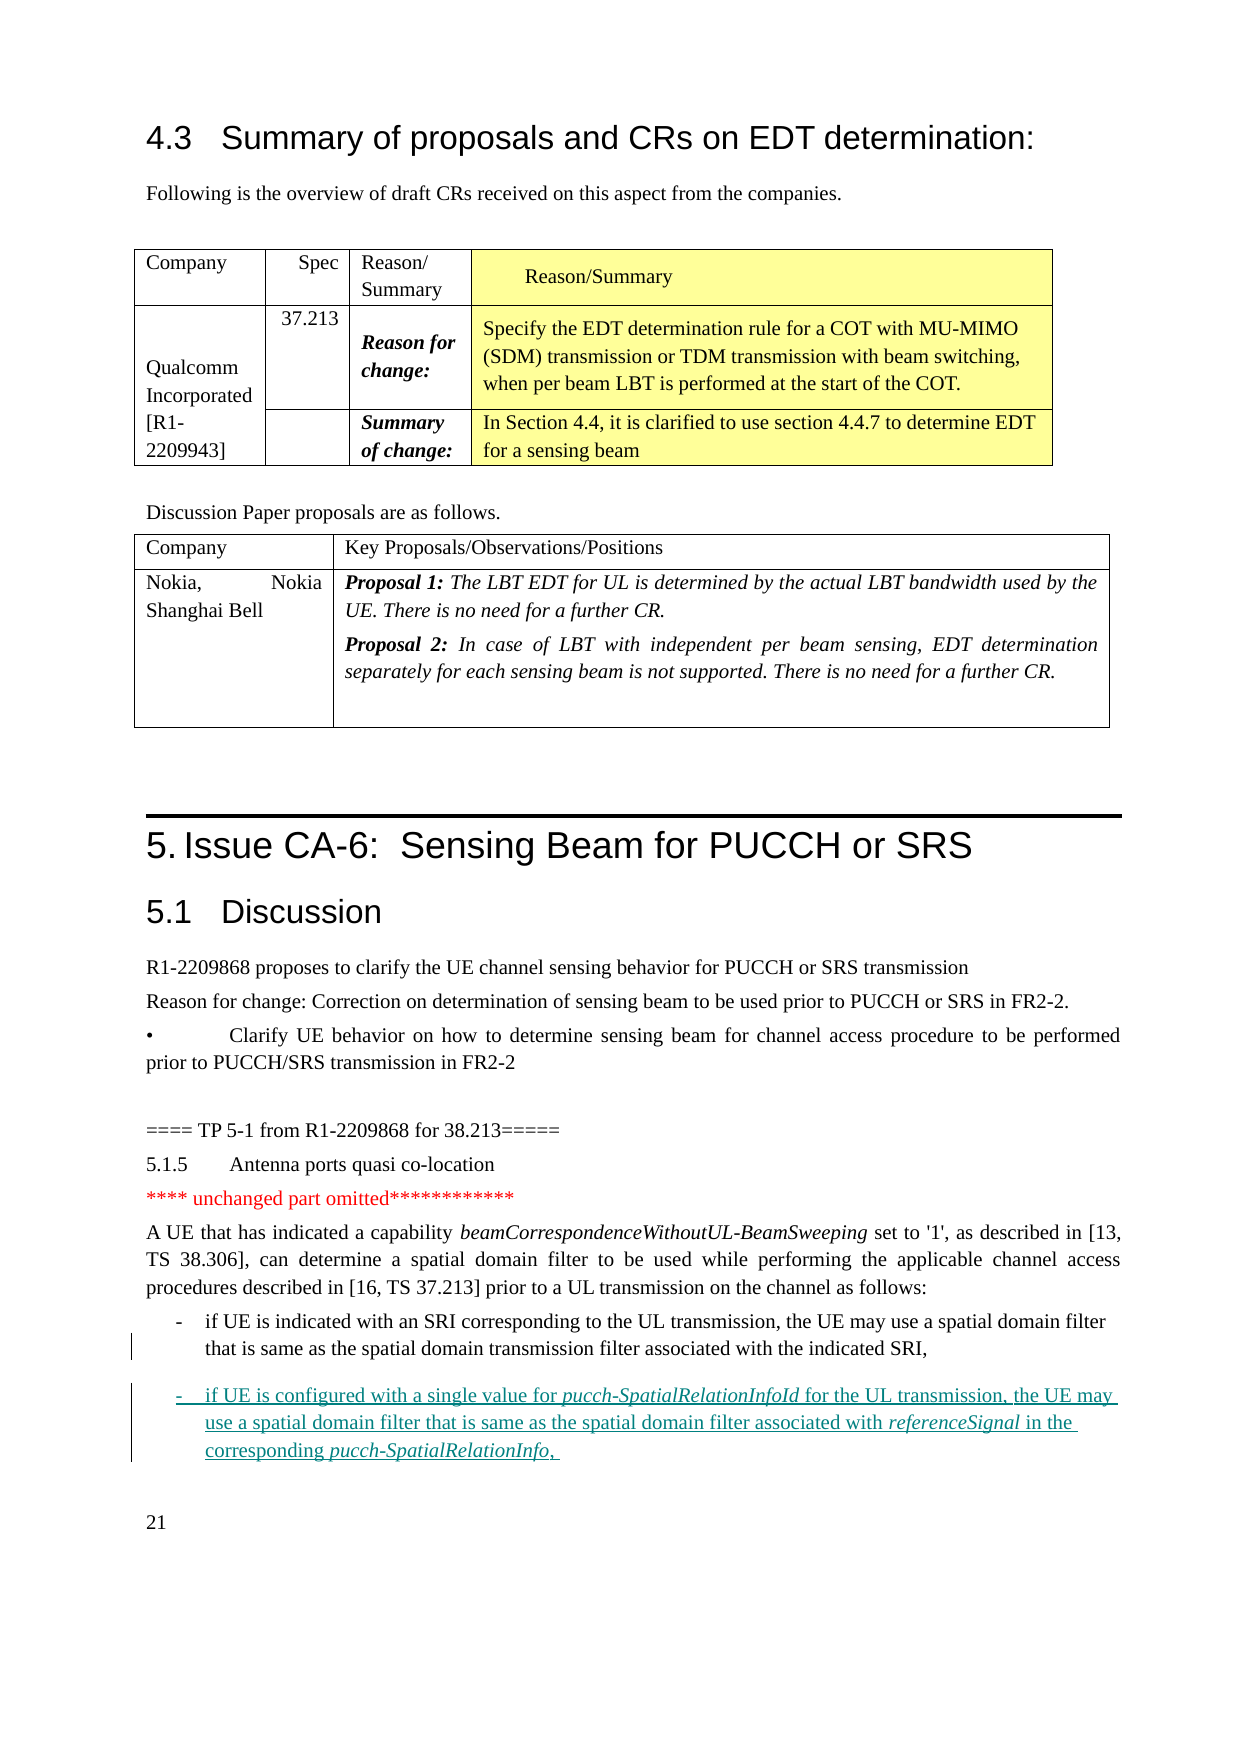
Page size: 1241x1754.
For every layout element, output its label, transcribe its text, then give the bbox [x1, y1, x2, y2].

table_cell [266, 410, 349, 465]
text Following is the overview of draft CRs received on this aspect from the companies. [146, 181, 1122, 205]
text A UE that has indicated a capability beamCorrespondenceWithoutUL-BeamSweeping set to '1', as described in [13, TS 38.306], can determine a spatial domain filter to be used while performing the applicable channel access procedures described in [16, TS 37.213] prior to a UL transmission on the channel as follows: [146, 1219, 1122, 1299]
text - if UE is indicated with an SRI corresponding to the UL transmission, the UE may use a spatial domain filter that is same as the spatial domain transmission filter associated with the indicated SRI, [175, 1309, 1122, 1360]
table_cell In Section 4.4, it is clarified to use section 4.4.7 to determine EDT for a sensing beam [472, 410, 1052, 465]
subtitle Issue CA-6: Sensing Beam for PUCCH or SRS [146, 818, 1122, 867]
table_cell Reason for change: [350, 306, 471, 409]
subtitle Discussion [146, 892, 1122, 931]
table_header Company [135, 535, 333, 569]
table_cell 37.213 [266, 306, 349, 409]
table_cell Proposal 1: The LBT EDT for UL is determined by the actual LBT bandwidth used by the UE. There is no need for a further CR. Proposal 2: In case of LBT with independent per beam sensing, EDT determination separately for each sensing beam is not supported. There is no need for a further CR. [334, 570, 1109, 727]
text 5.1.5 Antenna ports quasi co-location [146, 1152, 1122, 1176]
subtitle Summary of proposals and CRs on EDT determination: [146, 118, 1122, 157]
table_cell Specify the EDT determination rule for a COT with MU-MIMO (SDM) transmission or TDM transmission with beam switching, when per beam LBT is performed at the start of the COT. [472, 306, 1052, 409]
table_cell Qualcomm Incorporated[R1-2209943] [135, 306, 265, 465]
table_cell Summary of change: [350, 410, 471, 465]
table_header Company [135, 250, 265, 305]
table_header Reason/Summary [472, 250, 1052, 305]
table_header Reason/Summary [350, 250, 471, 305]
table_cell Nokia, Nokia Shanghai Bell [135, 570, 333, 727]
text Reason for change: Correction on determination of sensing beam to be used prior to PUCCH or SRS in FR2-2. [146, 989, 1122, 1013]
text • Clarify UE behavior on how to determine sensing beam for channel access procedure to be performed prior to PUCCH/SRS transmission in FR2-2 [146, 1023, 1122, 1074]
text R1-2209868 proposes to clarify the UE channel sensing behavior for PUCCH or SRS transmission [146, 955, 1122, 979]
text Discussion Paper proposals are as follows. [146, 500, 1122, 524]
text ==== TP 5-1 from R1-2209868 for 38.213===== [146, 1118, 1122, 1142]
table_header Spec [266, 250, 349, 305]
text **** unchanged part omitted************ [146, 1186, 1122, 1210]
table_header Key Proposals/Observations/Positions [334, 535, 1109, 569]
